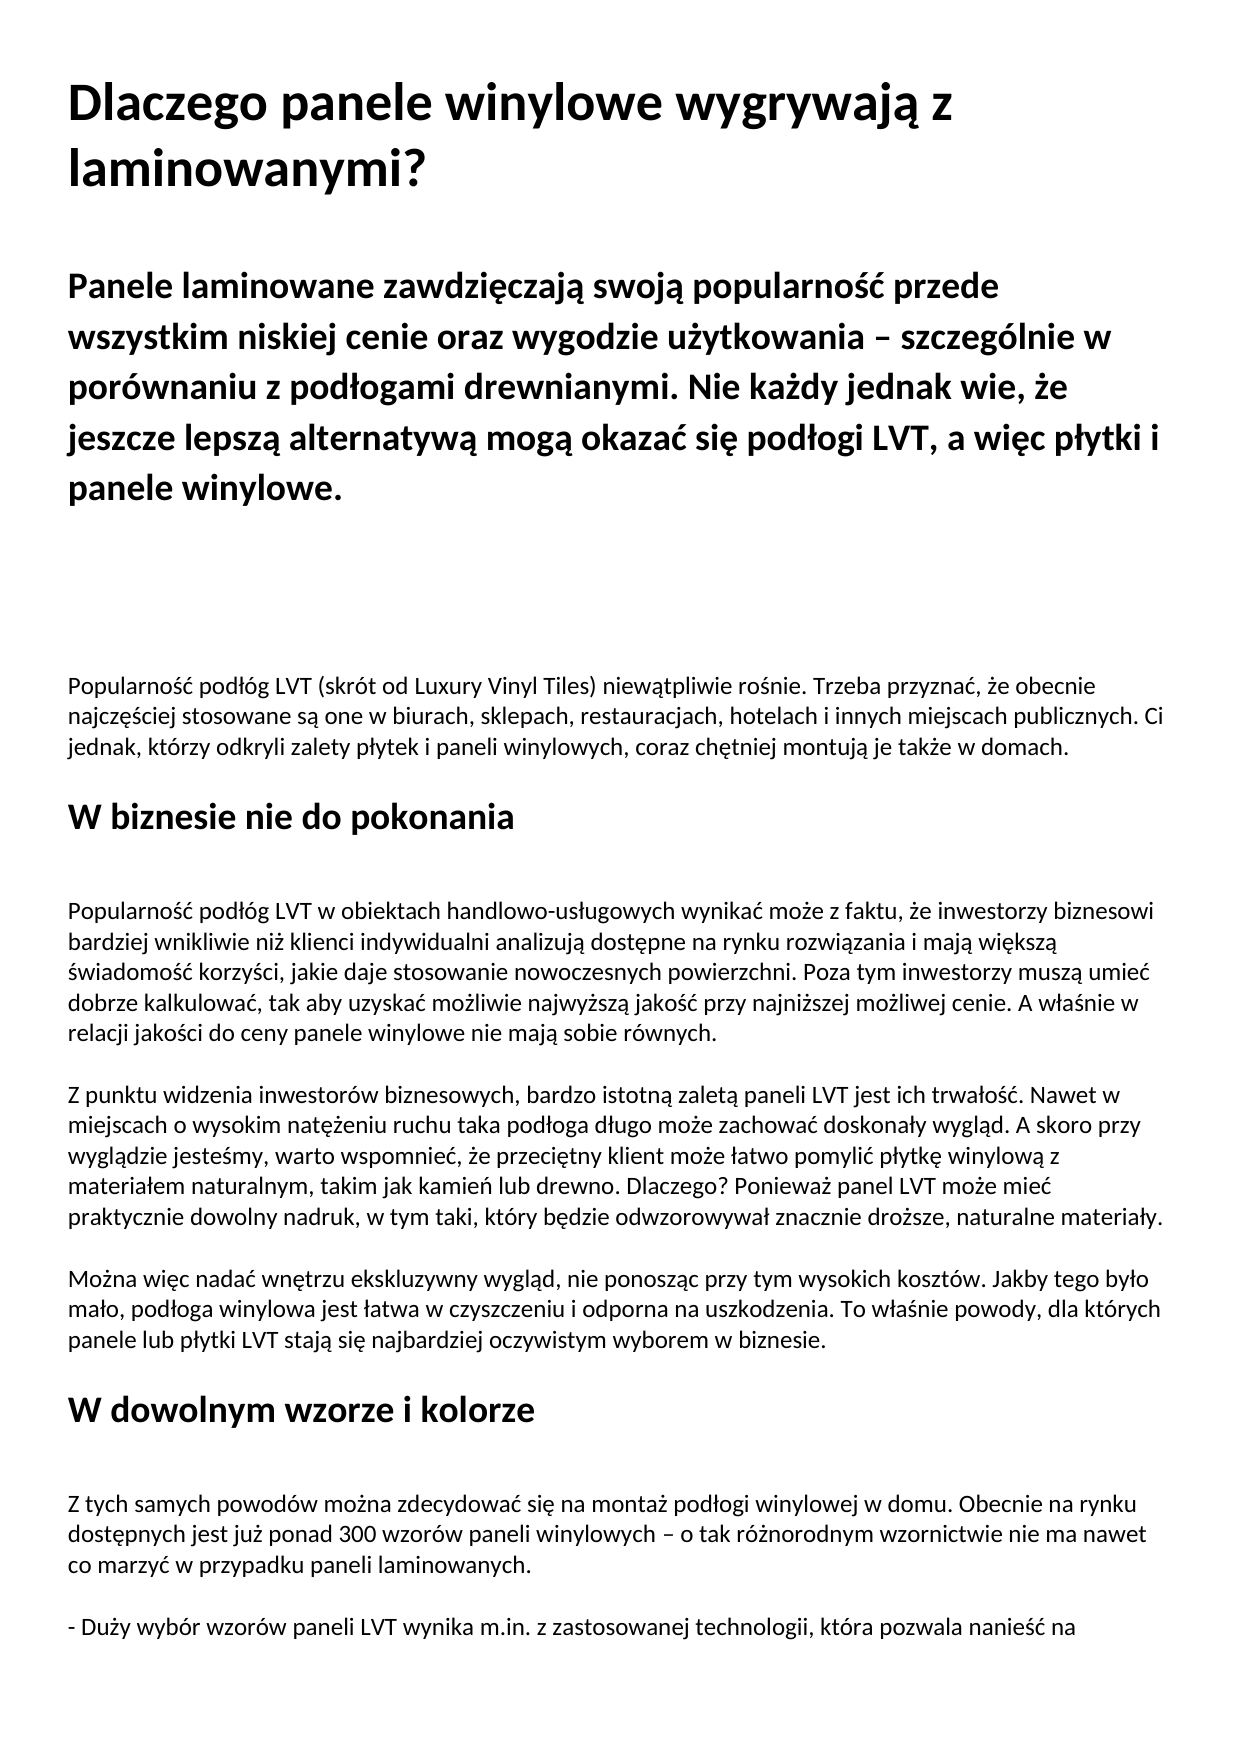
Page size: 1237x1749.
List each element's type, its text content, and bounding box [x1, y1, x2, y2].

text Popularność podłóg LVT w obiektach handlowo-usługowych wynikać może z faktu, że inwestorzy biznesowi bardziej wnikliwie niż klienci indywidualni analizują dostępne na rynku rozwiązania i mają większą świadomość korzyści, jakie daje stosowanie nowoczesnych powierzchni. Poza tym inwestorzy muszą umieć dobrze kalkulować, tak aby uzyskać możliwie najwyższą jakość przy najniższej możliwej cenie. A właśnie w relacji jakości do ceny panele winylowe nie mają sobie równych. [68, 895, 1169, 1048]
text Z punktu widzenia inwestorów biznesowych, bardzo istotną zaletą paneli LVT jest ich trwałość. Nawet w miejscach o wysokim natężeniu ruchu taka podłoga długo może zachować doskonały wygląd. A skoro przy wyglądzie jesteśmy, warto wspomnieć, że przeciętny klient może łatwo pomylić płytkę winylową z materiałem naturalnym, takim jak kamień lub drewno. Dlaczego? Ponieważ panel LVT może mieć praktycznie dowolny nadruk, w tym taki, który będzie odwzorowywał znacznie droższe, naturalne materiały. [68, 1079, 1169, 1232]
text Popularność podłóg LVT (skrót od Luxury Vinyl Tiles) niewątpliwie rośnie. Trzeba przyznać, że obecnie najczęściej stosowane są one w biurach, sklepach, restauracjach, hotelach i innych miejscach publicznych. Ci jednak, którzy odkryli zalety płytek i paneli winylowych, coraz chętniej montują je także w domach. [68, 670, 1169, 761]
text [68, 1611, 1169, 1641]
text W biznesie nie do pokonania [68, 793, 1169, 838]
text Można więc nadać wnętrzu ekskluzywny wygląd, nie ponosząc przy tym wysokich kosztów. Jakby tego było mało, podłoga winylowa jest łatwa w czyszczeniu i odporna na uszkodzenia. To właśnie powody, dla których panele lub płytki LVT stają się najbardziej oczywistym wyborem w biznesie. [68, 1263, 1169, 1354]
text W dowolnym wzorze i kolorze [68, 1386, 1169, 1431]
text Z tych samych powodów można zdecydować się na montaż podłogi winylowej w domu. Obecnie na rynku dostępnych jest już ponad 300 wzorów paneli winylowych – o tak różnorodnym wzornictwie nie ma nawet co marzyć w przypadku paneli laminowanych. [68, 1488, 1169, 1580]
text Panele laminowane zawdzięczają swoją popularność przede wszystkim niskiej cenie oraz wygodzie użytkowania – szczególnie w porównaniu z podłogami drewnianymi. Nie każdy jednak wie, że jeszcze lepszą alternatywą mogą okazać się podłogi LVT, a więc płytki i panele winylowe. [68, 262, 1169, 510]
text Dlaczego panele winylowe wygrywają z laminowanymi? [68, 68, 1169, 200]
